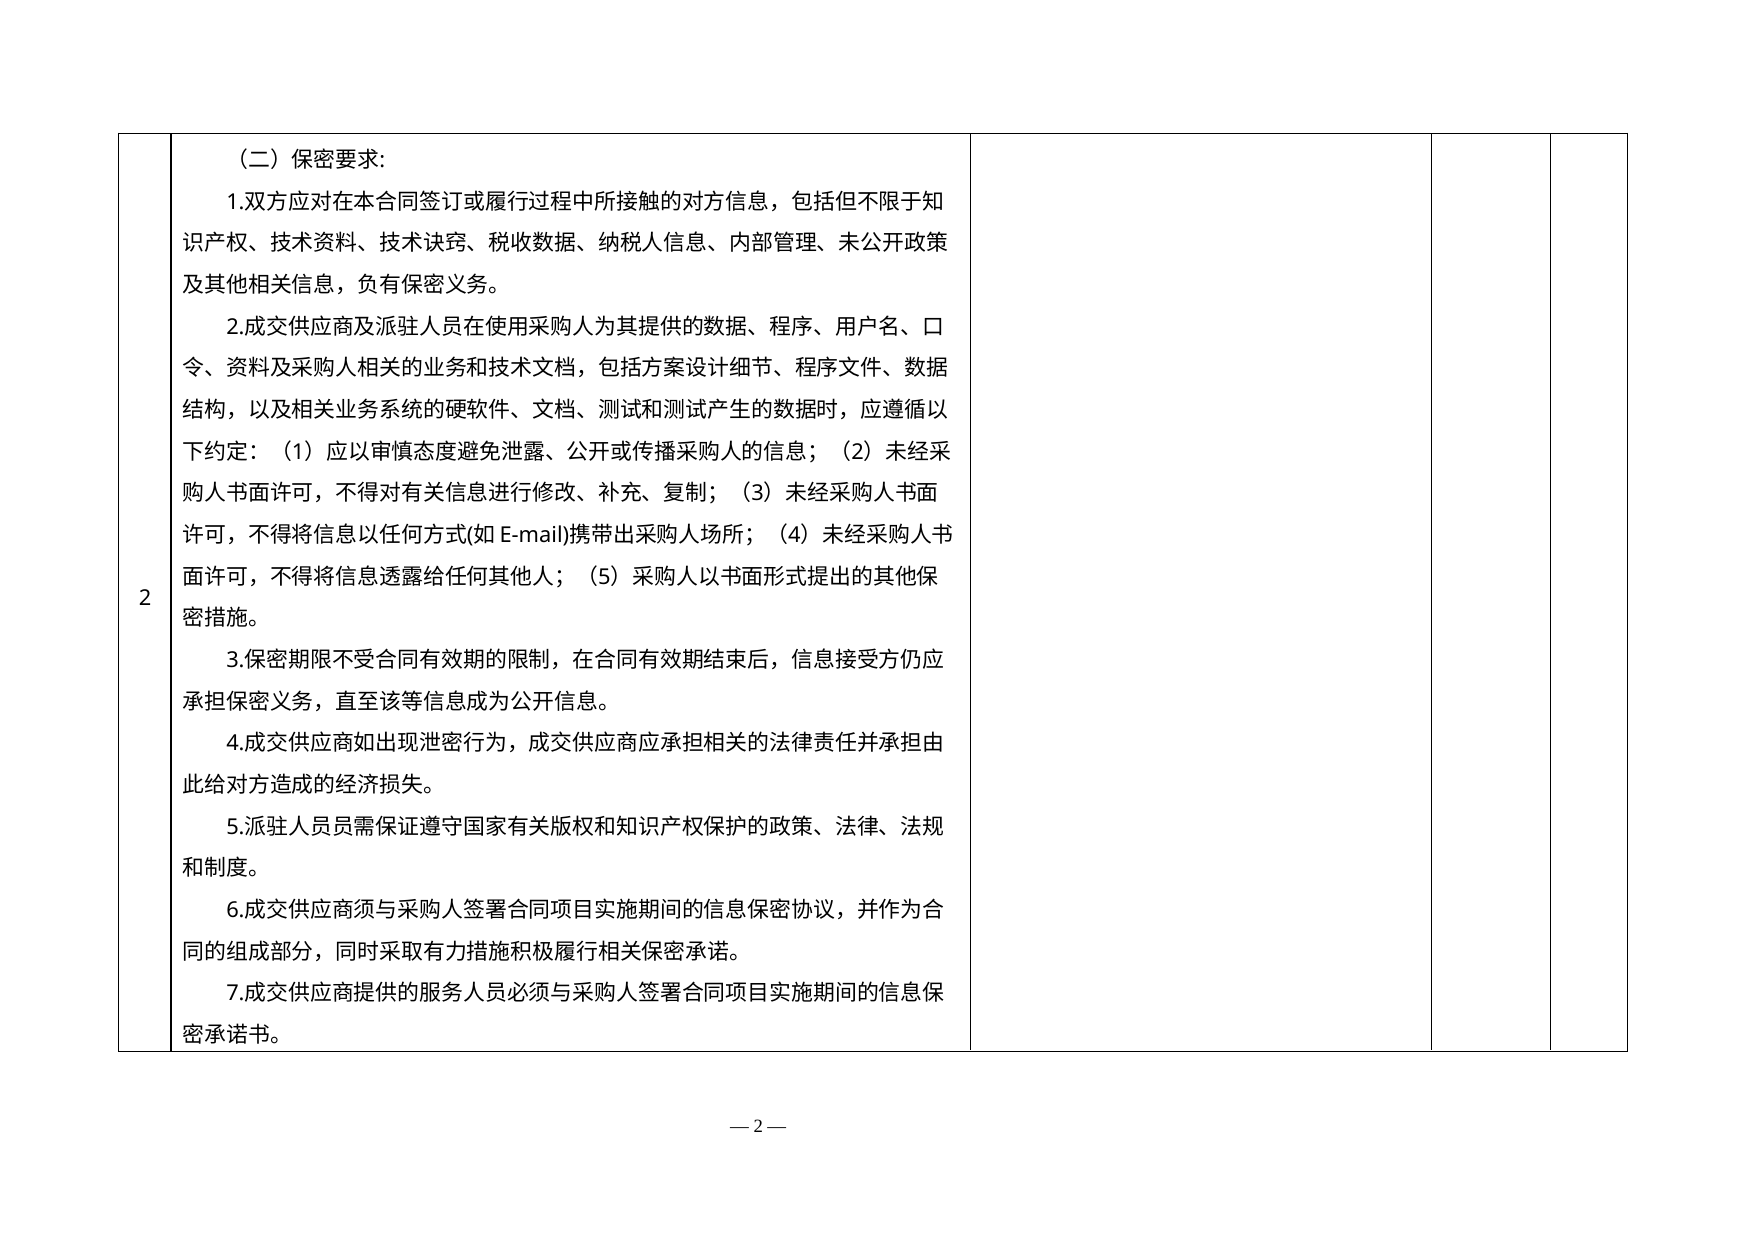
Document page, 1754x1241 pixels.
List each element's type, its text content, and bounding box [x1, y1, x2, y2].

table_cell [1432, 134, 1550, 1051]
table_cell [1550, 134, 1627, 1051]
table_cell [971, 134, 1432, 1051]
table_cell 2 [119, 134, 170, 1051]
table_cell （二）保密要求: 1.双方应对在本合同签订或履行过程中所接触的对方信息，包括但不限于知识产权、技术资料、技术诀窍、税收数据、纳税人信息、内部管理、未公开政策及其他相关信息，负有保密义务。 2.成交供应商及派驻人员在使用采购人为其提供的数据、程序、用户名、口令、资料及采购人相关的业务和技术文档，包括方案设计细节、程序文件、数据结构，以及相关业务系统的硬软件、文档、测试和测试产生的数据时，应遵循以下约定：（1）应以审慎态度避免泄露、公开或传播采购人的信息；（2）未经采购人书面许可，不得对有关信息进行修改、补充、复制；（3）未经采购人书面许可，不得将信息以任何方式(如E-mail)携带出采购人场所；（4）未经采购人书面许可，不得将信息透露给任何其他人；（5）采购人以书面形式提出的其他保密措施。 3.保密期限不受合同有效期的限制，在合同有效期结束后，信息接受方仍应承担保密义务，直至该等信息成为公开信息。 4.成交供应商如出现泄密行为，成交供应商应承担相关的法律责任并承担由此给对方造成的经济损失。 5.派驻人员员需保证遵守国家有关版权和知识产权保护的政策、法律、法规和制度。 6.成交供应商须与采购人签署合同项目实施期间的信息保密协议，并作为合同的组成部分，同时采取有力措施积极履行相关保密承诺。 7.成交供应商提供的服务人员必须与采购人签署合同项目实施期间的信息保密承诺书。 [172, 134, 971, 1051]
